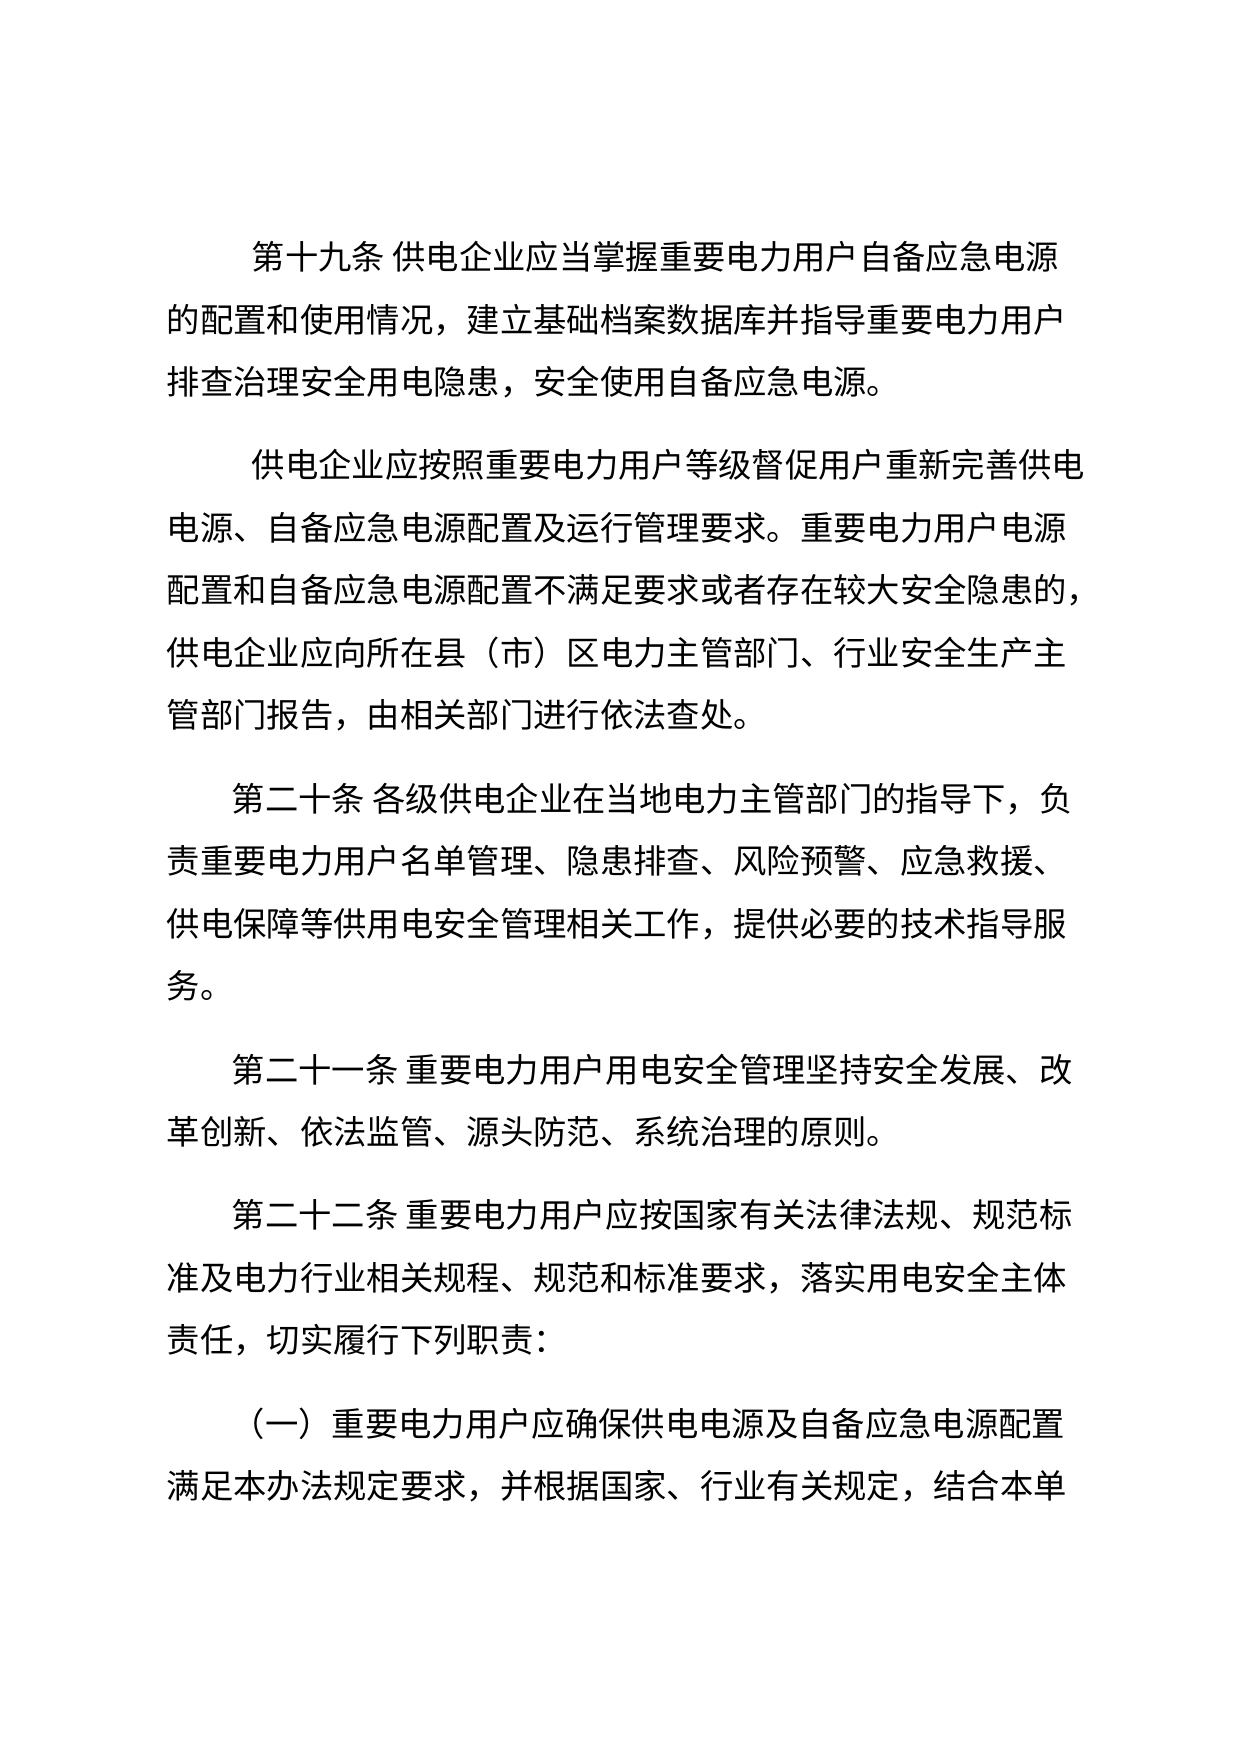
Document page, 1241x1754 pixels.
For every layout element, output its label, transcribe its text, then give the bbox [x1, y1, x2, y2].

text 第二十一条 重要电力用户用电安全管理坚持安全发展、改革创新、依法监管、源头防范、系统治理的原则。 [167, 1032, 1085, 1157]
list 第二十二条 重要电力用户应按国家有关法律法规、规范标准及电力行业相关规程、规范和标准要求，落实用电安全主体责任，切实履行下列职责： [167, 1178, 1085, 1365]
list 供电企业应按照重要电力用户等级督促用户重新完善供电电源、自备应急电源配置及运行管理要求。重要电力用户电源配置和自备应急电源配置不满足要求或者存在较大安全隐患的，供电企业应向所在县（市）区电力主管部门、行业安全生产主管部门报告，由相关部门进行依法查处。 [167, 428, 1085, 740]
list 第二十条 各级供电企业在当地电力主管部门的指导下，负责重要电力用户名单管理、隐患排查、风险预警、应急救援、供电保障等供用电安全管理相关工作，提供必要的技术指导服务。 [167, 761, 1085, 1011]
list 第十九条 供电企业应当掌握重要电力用户自备应急电源的配置和使用情况，建立基础档案数据库并指导重要电力用户排查治理安全用电隐患，安全使用自备应急电源。 [167, 219, 1085, 407]
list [167, 1386, 1085, 1511]
